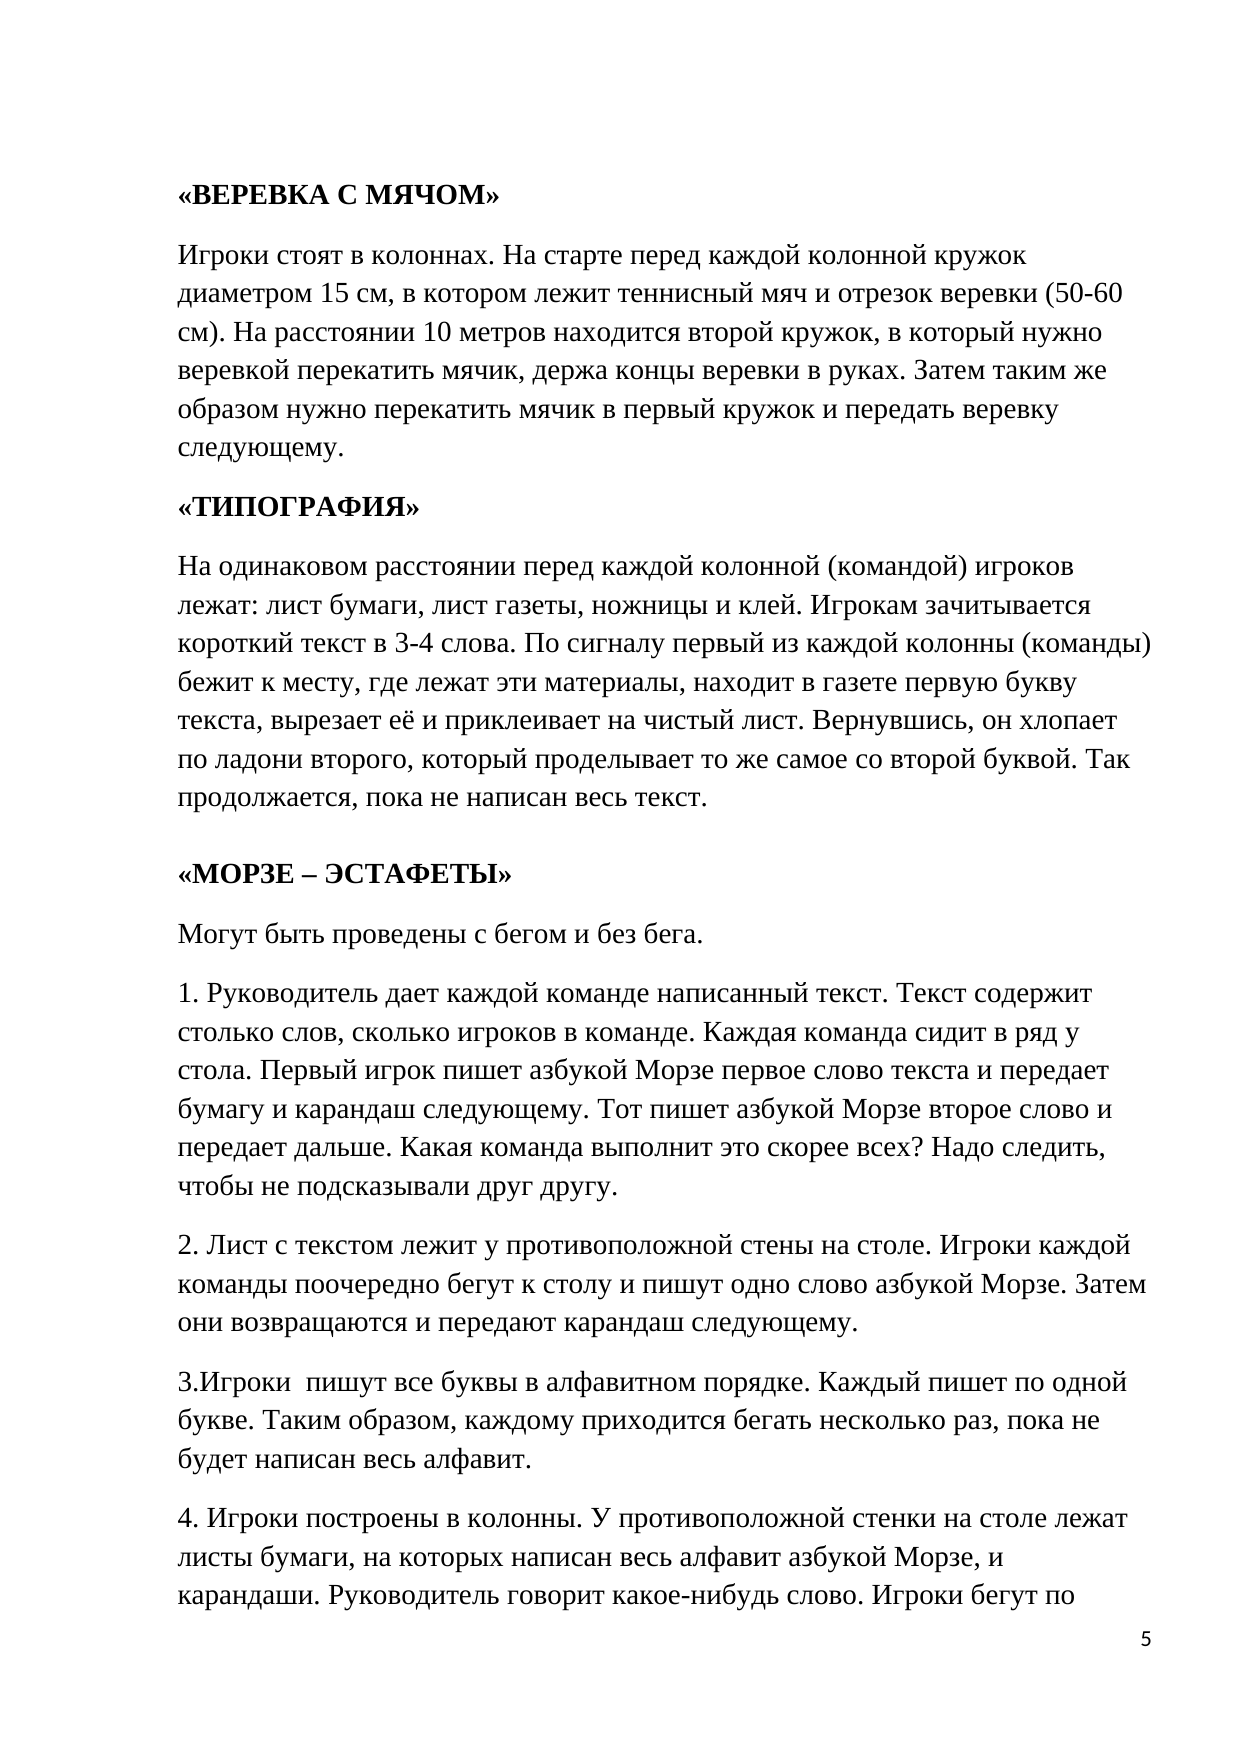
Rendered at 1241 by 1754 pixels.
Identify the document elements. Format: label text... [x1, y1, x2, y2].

text «ТИПОГРАФИЯ» [177, 489, 1152, 522]
text 2. Лист с текстом лежит у противоположной стены на столе. Игроки каждой команды поочередно бегут к столу и пишут одно слово азбукой Морзе. Затем они возвращаются и передают карандаш следующему. [177, 1227, 1152, 1338]
text 3.Игроки пишут все буквы в алфавитном порядке. Каждый пишет по одной букве. Таким образом, каждому приходится бегать несколько раз, пока не будет написан весь алфавит. [177, 1364, 1152, 1474]
text На одинаковом расстоянии перед каждой колонной (командой) игроков лежат: лист бумаги, лист газеты, ножницы и клей. Игрокам зачитывается короткий текст в 3-4 слова. По сигналу первый из каждой колонны (команды) бежит к месту, где лежат эти материалы, находит в газете первую букву текста, вырезает её и приклеивает на чистый лист. Вернувшись, он хлопает по ладони второго, который проделывает то же самое со второй буквой. Так продолжается, пока не написан весь текст. «МОРЗЕ – ЭСТАФЕТЫ» [177, 548, 1152, 890]
text «ВЕРЕВКА С МЯЧОМ» [177, 177, 1152, 211]
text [177, 1500, 1152, 1611]
text Игроки стоят в колоннах. На старте перед каждой колонной кружок диаметром 15 см, в котором лежит теннисный мяч и отрезок веревки (50-60 см). На расстоянии 10 метров находится второй кружок, в который нужно веревкой перекатить мячик, держа концы веревки в руках. Затем таким же образом нужно перекатить мячик в первый кружок и передать веревку следующему. [177, 237, 1152, 463]
text Могут быть проведены с бегом и без бега. [177, 916, 1152, 949]
text 1. Руководитель дает каждой команде написанный текст. Текст содержит столько слов, сколько игроков в команде. Каждая команда сидит в ряд у стола. Первый игрок пишет азбукой Морзе первое слово текста и передает бумагу и карандаш следующему. Тот пишет азбукой Морзе второе слово и передает дальше. Какая команда выполнит это скорее всех? Надо следить, чтобы не подсказывали друг другу. [177, 975, 1152, 1202]
